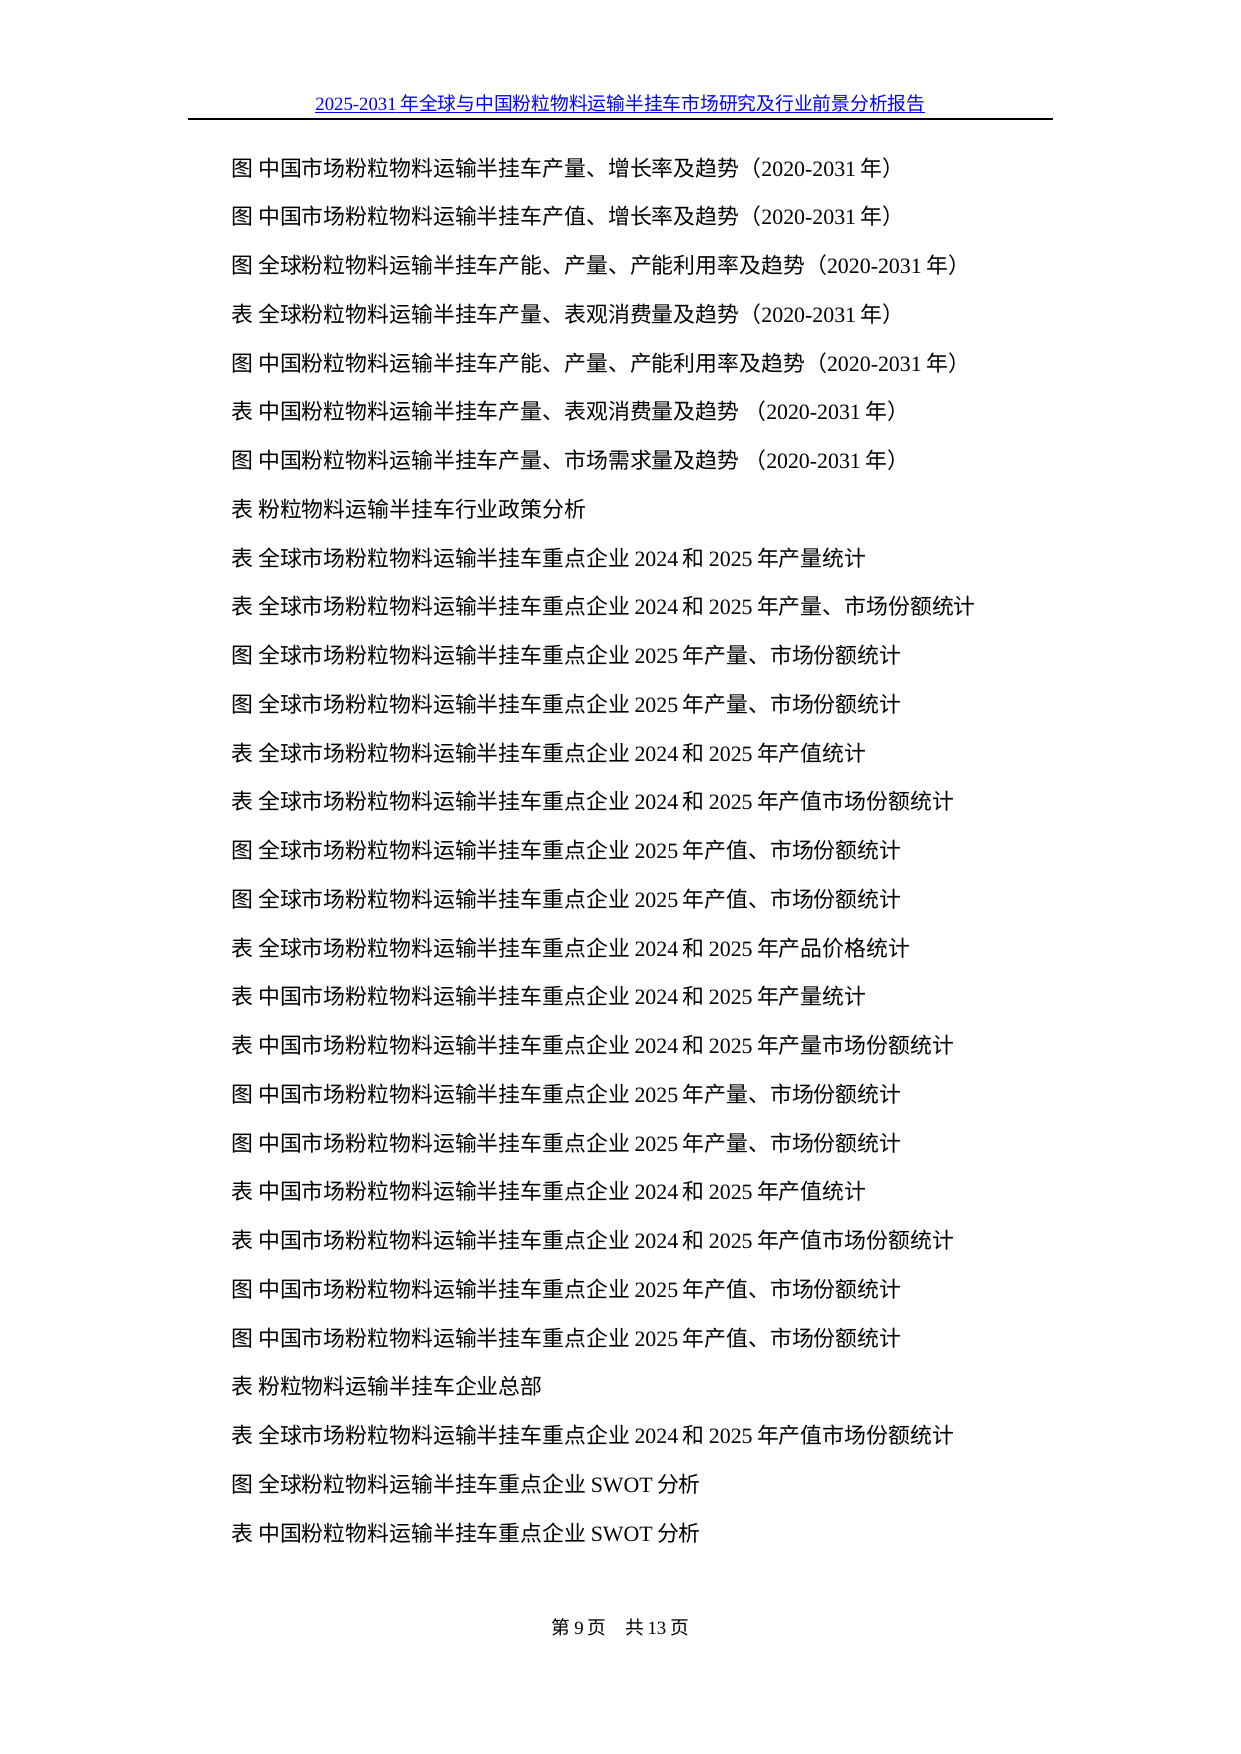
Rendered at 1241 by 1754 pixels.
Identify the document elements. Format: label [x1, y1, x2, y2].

text [187, 150, 1053, 1548]
